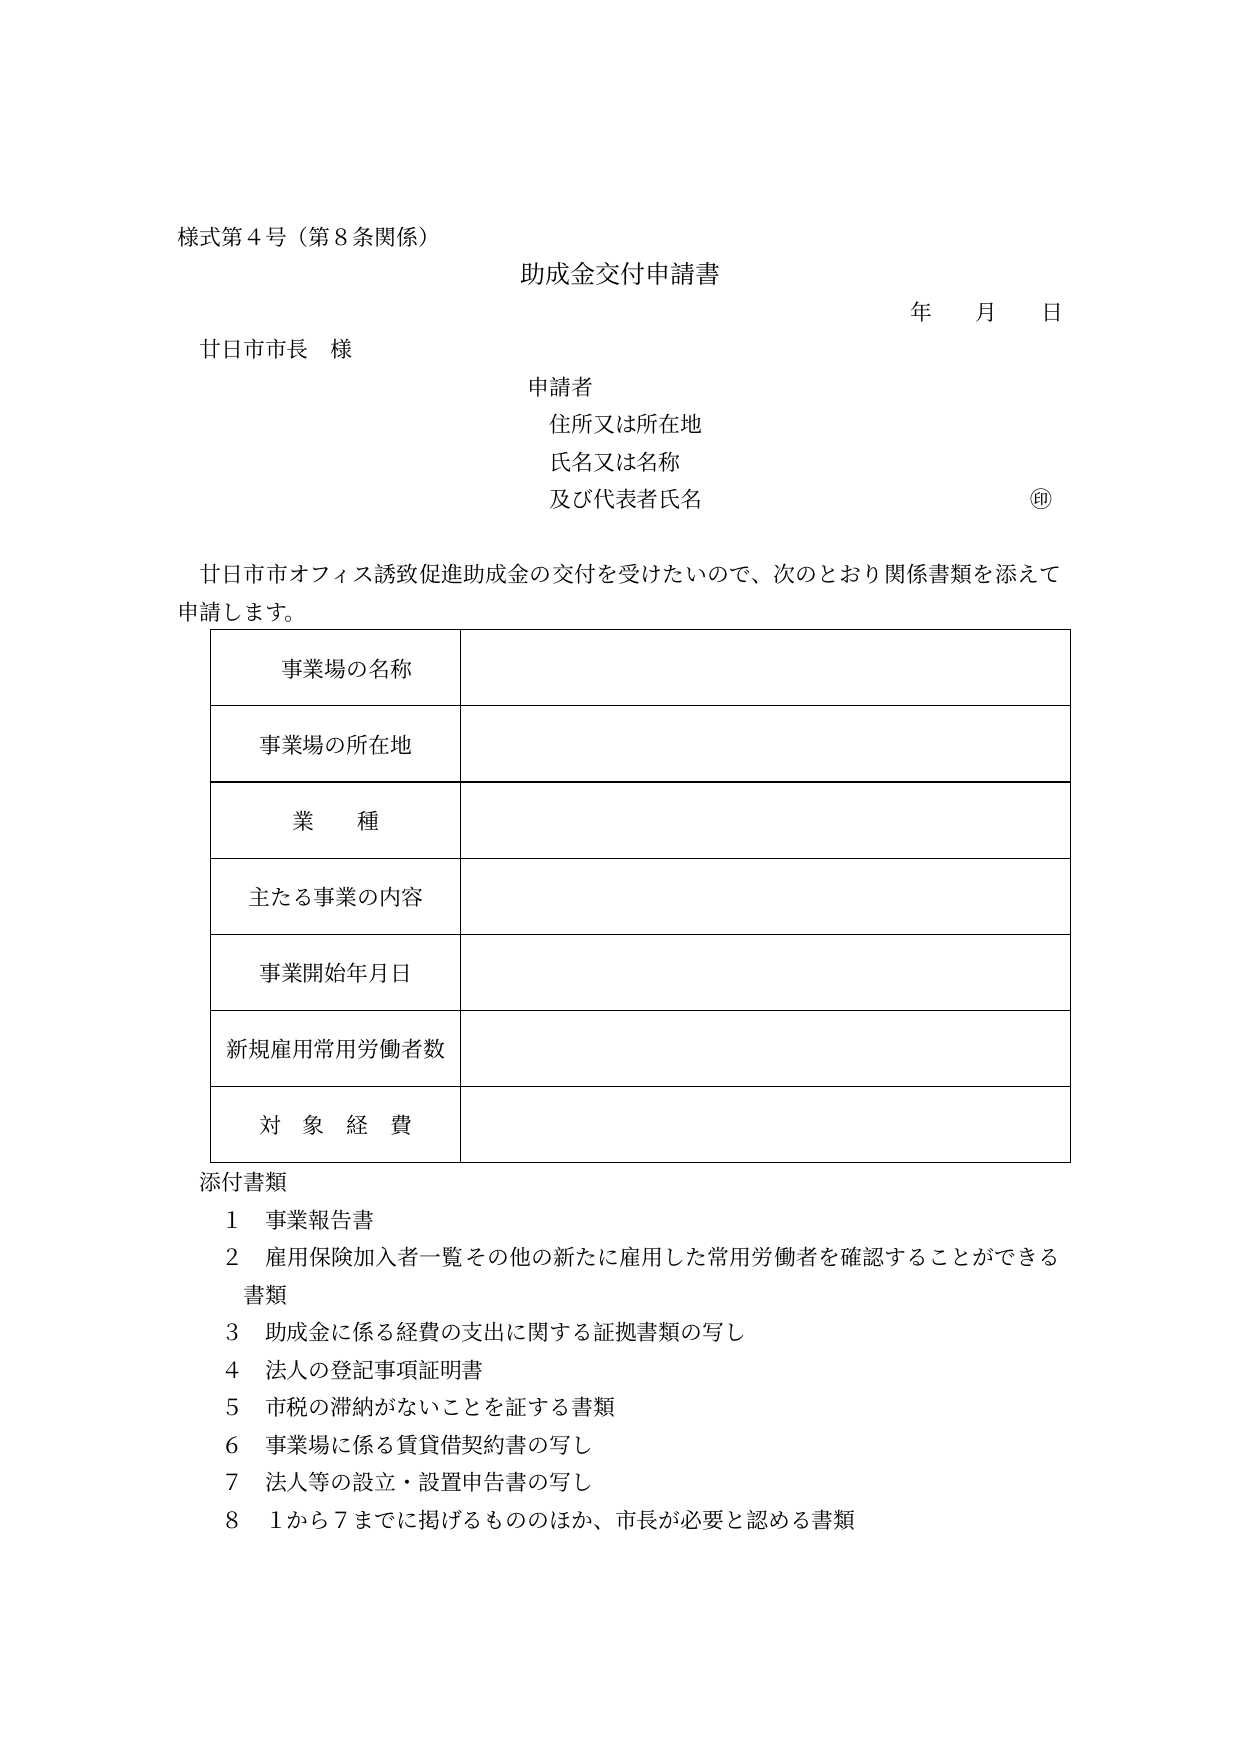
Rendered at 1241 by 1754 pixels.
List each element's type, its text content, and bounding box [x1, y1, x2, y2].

table_cell 対 象 経 費 [211, 1087, 460, 1162]
text ５ 市税の滞納がないことを証する書類 [221, 1388, 1063, 1425]
text ４ 法人の登記事項証明書 [221, 1350, 1063, 1388]
table_cell [461, 783, 1070, 857]
text 助成金交付申請書 [177, 254, 1063, 292]
table_cell 主たる事業の内容 [211, 859, 460, 933]
table_header 事業場の名称 [211, 630, 460, 705]
table_cell [461, 935, 1070, 1009]
table_header [461, 630, 1070, 705]
text 住所又は所在地 [527, 404, 1063, 442]
table_cell 事業開始年月日 [211, 935, 460, 1009]
table_cell 事業場の所在地 [211, 706, 460, 781]
text 廿日市市オフィス誘致促進助成金の交付を受けたいので、次のとおり関係書類を添えて申請します。 [177, 554, 1063, 629]
table_cell [461, 1011, 1070, 1086]
text 様式第４号（第８条関係） [177, 217, 1063, 254]
table_cell [461, 859, 1070, 933]
text 廿日市市長 様 [177, 329, 1063, 367]
table_cell [461, 1087, 1070, 1162]
text 年 月 日 [177, 292, 1063, 329]
text 申請者 [527, 367, 1063, 404]
text 氏名又は名称 [527, 442, 1063, 479]
table_cell [461, 706, 1070, 781]
table_cell 業 種 [211, 783, 460, 857]
text １ 事業報告書 [221, 1200, 1063, 1238]
text ６ 事業場に係る賃貸借契約書の写し [221, 1425, 1063, 1463]
text ７ 法人等の設立・設置申告書の写し [221, 1463, 1063, 1500]
text ２ 雇用保険加入者一覧その他の新たに雇用した常用労働者を確認することができる書類 [221, 1238, 1063, 1313]
text 及び代表者氏名 ㊞ [527, 479, 1096, 517]
text ８ １から７までに掲げるもののほか、市長が必要と認める書類 [221, 1500, 1063, 1538]
text 添付書類 [177, 1163, 1063, 1200]
text ３ 助成金に係る経費の支出に関する証拠書類の写し [221, 1313, 1063, 1350]
table_cell 新規雇用常用労働者数 [211, 1011, 460, 1086]
